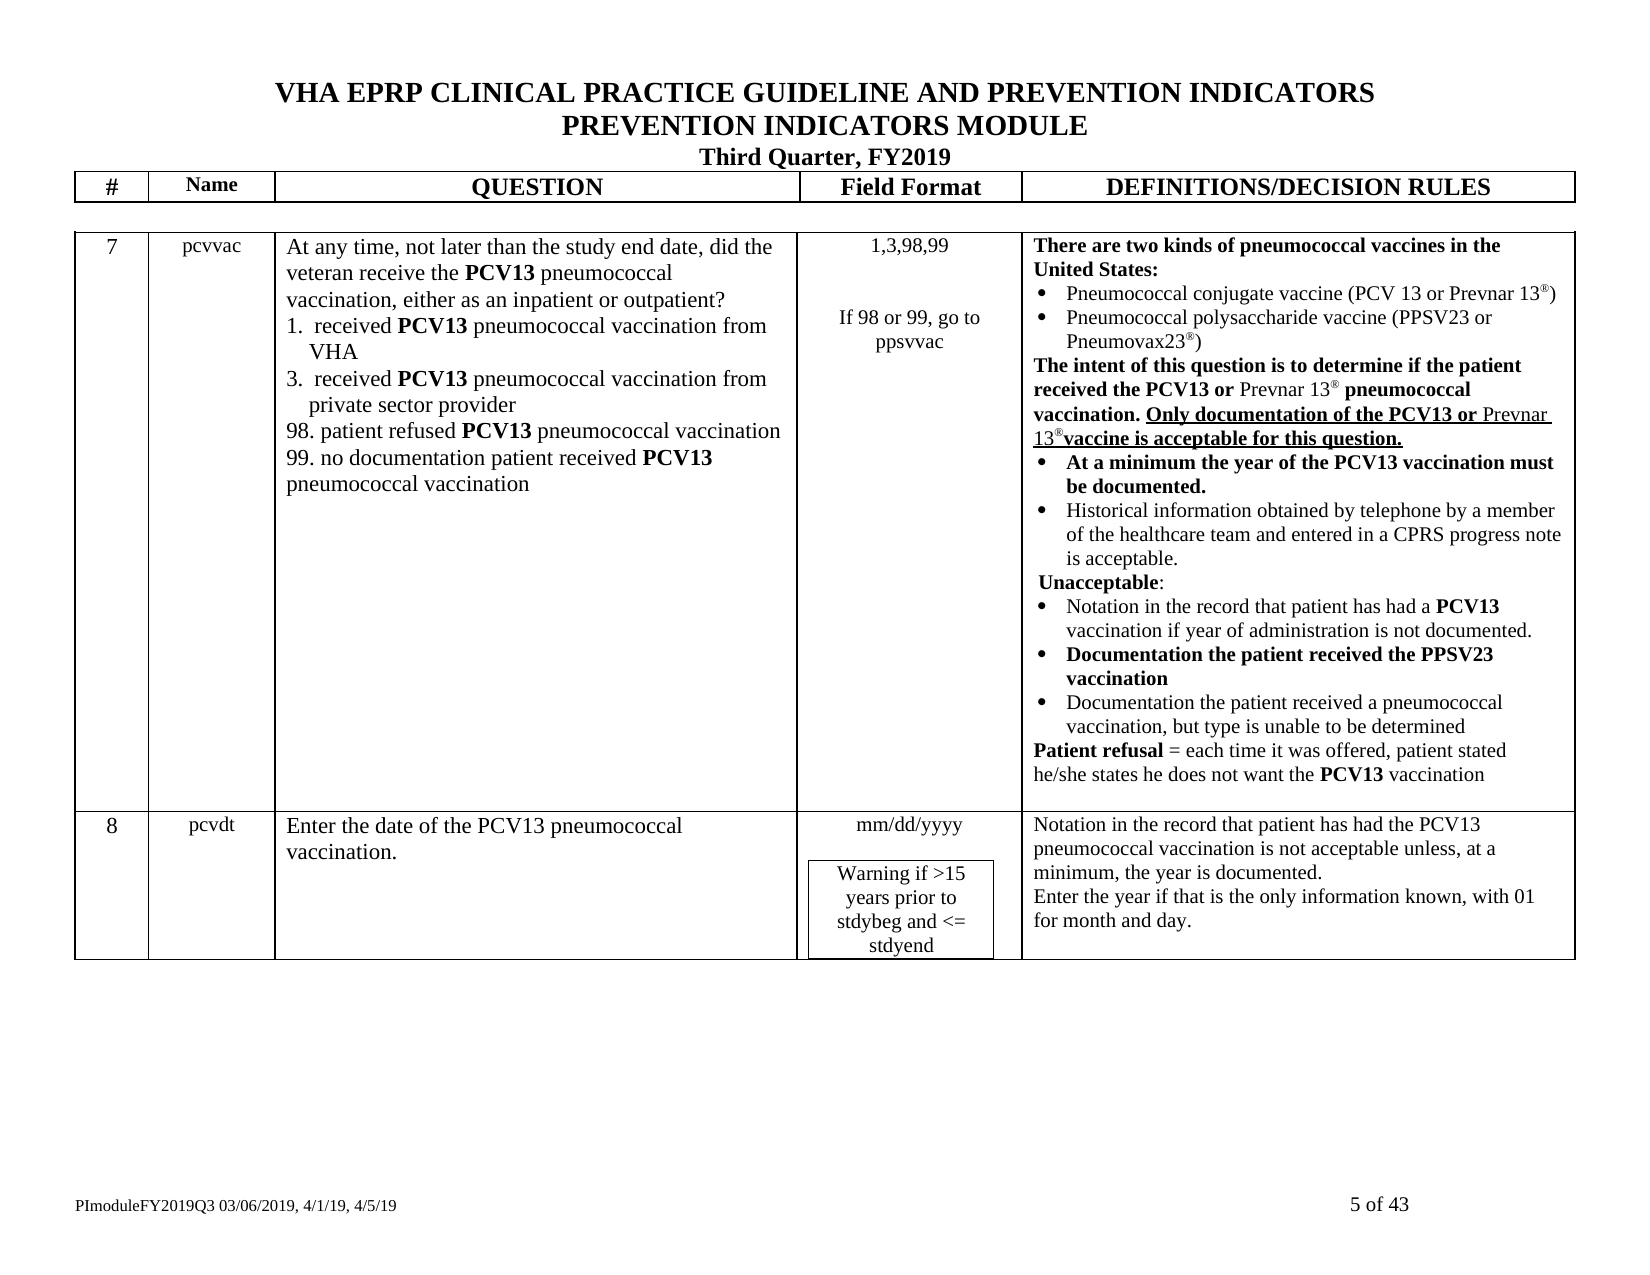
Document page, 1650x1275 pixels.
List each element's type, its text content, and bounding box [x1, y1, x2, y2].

table_cell Notation in the record that patient has had the PCV13 pneumococcal vaccination is not acceptable unless, at a minimum, the year is documented. Enter the year if that is the only information known, with 01 for month and day. [1023, 812, 1574, 959]
table_cell 8 [76, 812, 148, 959]
table_cell 1,3,98,99 If 98 or 99, go to ppsvvac [798, 233, 1021, 811]
table_cell Enter the date of the PCV13 pneumococcal vaccination. [276, 812, 796, 959]
table_cell mm/dd/yyyy [798, 812, 1021, 959]
table_cell pcvdt [149, 812, 274, 959]
table_cell There are two kinds of pneumococcal vaccines in the United States: Pneumococcal conjugate vaccine (PCV 13 or Prevnar 13®) Pneumococcal polysaccharide vaccine (PPSV23 or Pneumovax23®) The intent of this question is to determine if the patient received the PCV13 or Prevnar 13® pneumococcal vaccination. Only documentation of the PCV13 or Prevnar 13®vaccine is acceptable for this question. At a minimum the year of the PCV13 vaccination must be documented. Historical information obtained by telephone by a member of the healthcare team and entered in a CPRS progress note is acceptable. Unacceptable: Notation in the record that patient has had a PCV13 vaccination if year of administration is not documented. Documentation the patient received the PPSV23 vaccination Documentation the patient received a pneumococcal vaccination, but type is unable to be determined Patient refusal = each time it was offered, patient stated he/she states he does not want the PCV13 vaccination [1023, 233, 1574, 811]
table_cell 7 [76, 233, 148, 811]
table_cell pcvvac [149, 233, 274, 811]
table_cell At any time, not later than the study end date, did the veteran receive the PCV13 pneumococcal vaccination, either as an inpatient or outpatient? received PCV13 pneumococcal vaccination from VHA received PCV13 pneumococcal vaccination from private sector provider 98. patient refused PCV13 pneumococcal vaccination 99. no documentation patient received PCV13 pneumococcal vaccination [276, 233, 796, 811]
